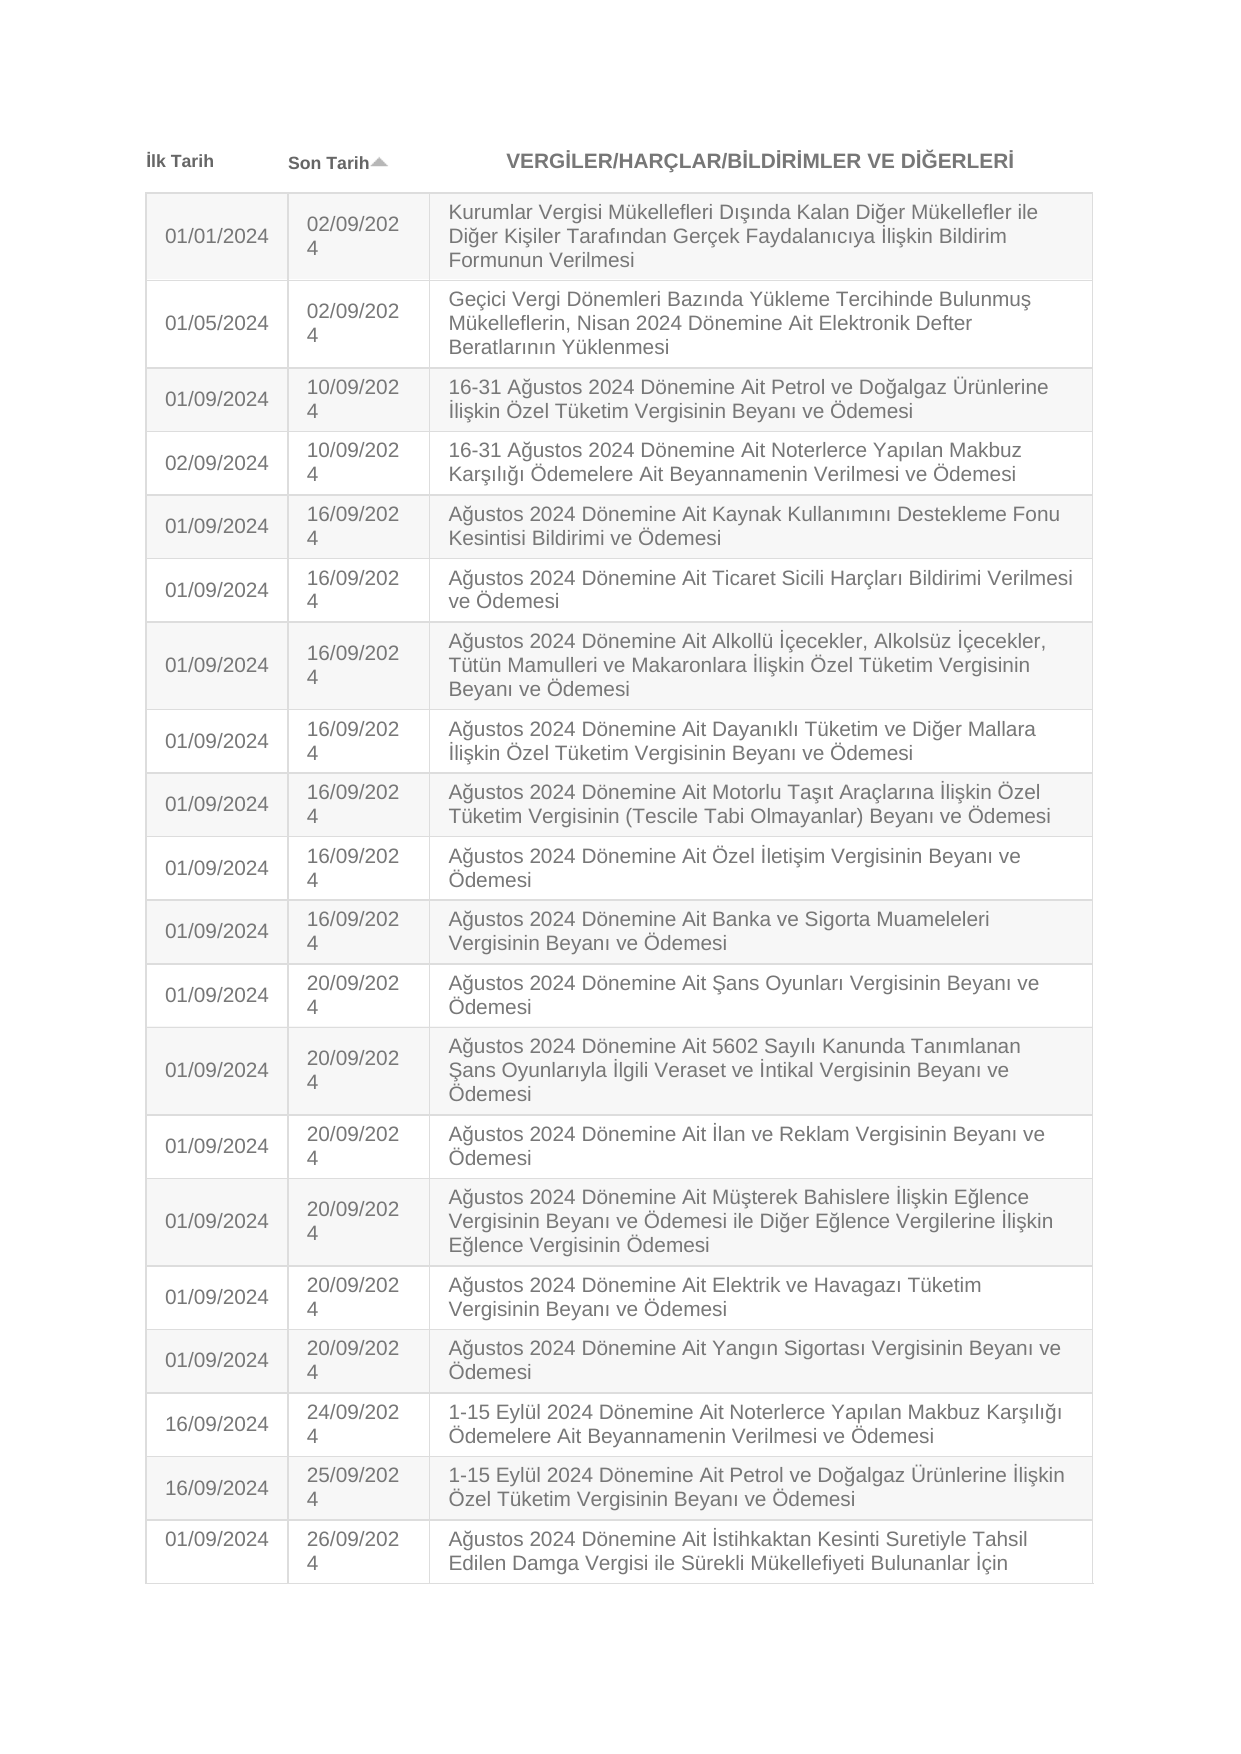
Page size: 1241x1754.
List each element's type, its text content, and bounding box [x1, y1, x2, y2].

table_cell 16/09/2024 [289, 774, 429, 836]
table_cell 02/09/2024 [147, 432, 287, 494]
table_cell Ağustos 2024 Dönemine Ait İlan ve Reklam Vergisinin Beyanı ve Ödemesi [430, 1116, 1092, 1177]
table_cell Ağustos 2024 Dönemine Ait Yangın Sigortası Vergisinin Beyanı ve Ödemesi [430, 1330, 1092, 1392]
table_cell 16/09/2024 [289, 559, 429, 621]
table_cell 24/09/2024 [289, 1394, 429, 1456]
table_cell Ağustos 2024 Dönemine Ait Müşterek Bahislere İlişkin Eğlence Vergisinin Beyanı ve Ödemesi ile Diğer Eğlence Vergilerine İlişkin Eğlence Vergisinin Ödemesi [430, 1179, 1092, 1265]
picture [369, 149, 390, 170]
table_cell Ağustos 2024 Dönemine Ait Alkollü İçecekler, Alkolsüz İçecekler, Tütün Mamulleri ve Makaronlara İlişkin Özel Tüketim Vergisinin Beyanı ve Ödemesi [430, 623, 1092, 709]
table_cell Ağustos 2024 Dönemine Ait 5602 Sayılı Kanunda Tanımlanan Şans Oyunlarıyla İlgili Veraset ve İntikal Vergisinin Beyanı ve Ödemesi [430, 1028, 1092, 1114]
table_cell Ağustos 2024 Dönemine Ait Şans Oyunları Vergisinin Beyanı ve Ödemesi [430, 965, 1092, 1026]
table_cell Ağustos 2024 Dönemine Ait Özel İletişim Vergisinin Beyanı ve Ödemesi [430, 837, 1092, 899]
table_cell 16/09/2024 [147, 1394, 287, 1456]
table_cell 16/09/2024 [147, 1457, 287, 1519]
table_cell 25/09/2024 [289, 1457, 429, 1519]
table_cell 01/09/2024 [147, 774, 287, 836]
table_cell Ağustos 2024 Dönemine Ait Ticaret Sicili Harçları Bildirimi Verilmesi ve Ödemesi [430, 559, 1092, 621]
table_cell 02/09/2024 [289, 194, 429, 279]
table_cell 20/09/2024 [289, 1179, 429, 1265]
table_cell 01/05/2024 [147, 281, 287, 367]
table_cell 20/09/2024 [289, 1267, 429, 1328]
table_cell 20/09/2024 [289, 1116, 429, 1177]
table_cell 01/09/2024 [147, 901, 287, 963]
table_cell 01/09/2024 [147, 623, 287, 709]
table_cell 01/09/2024 [147, 496, 287, 558]
table_cell 01/09/2024 [147, 369, 287, 431]
table_cell 01/09/2024 [147, 1179, 287, 1265]
table_cell 02/09/2024 [289, 281, 429, 367]
table_cell 16/09/2024 [289, 837, 429, 899]
table_cell Geçici Vergi Dönemleri Bazında Yükleme Tercihinde Bulunmuş Mükelleflerin, Nisan 2024 Dönemine Ait Elektronik Defter Beratlarının Yüklenmesi [430, 281, 1092, 367]
table_cell Ağustos 2024 Dönemine Ait Banka ve Sigorta Muameleleri Vergisinin Beyanı ve Ödemesi [430, 901, 1092, 963]
table_header İlk Tarih [146, 148, 288, 192]
table_cell 16/09/2024 [289, 496, 429, 558]
table_cell 16-31 Ağustos 2024 Dönemine Ait Noterlerce Yapılan Makbuz Karşılığı Ödemelere Ait Beyannamenin Verilmesi ve Ödemesi [430, 432, 1092, 494]
table_header Son Tarih [288, 148, 429, 192]
table_cell 01/01/2024 [147, 194, 287, 279]
table_cell Ağustos 2024 Dönemine Ait Kaynak Kullanımını Destekleme Fonu Kesintisi Bildirimi ve Ödemesi [430, 496, 1092, 558]
table_cell 01/09/2024 [147, 837, 287, 899]
table_header VERGİLER/HARÇLAR/BİLDİRİMLER VE DİĞERLERİ [430, 148, 1093, 192]
table_cell 10/09/2024 [289, 369, 429, 431]
table_cell Kurumlar Vergisi Mükellefleri Dışında Kalan Diğer Mükellefler ile Diğer Kişiler Tarafından Gerçek Faydalanıcıya İlişkin Bildirim Formunun Verilmesi [430, 194, 1092, 279]
table_cell 16/09/2024 [289, 623, 429, 709]
table_cell 26/09/2024 [289, 1521, 429, 1583]
table_cell 01/09/2024 [147, 710, 287, 772]
table_cell 1-15 Eylül 2024 Dönemine Ait Noterlerce Yapılan Makbuz Karşılığı Ödemelere Ait Beyannamenin Verilmesi ve Ödemesi [430, 1394, 1092, 1456]
table_cell 1-15 Eylül 2024 Dönemine Ait Petrol ve Doğalgaz Ürünlerine İlişkin Özel Tüketim Vergisinin Beyanı ve Ödemesi [430, 1457, 1092, 1519]
table_cell 16/09/2024 [289, 710, 429, 772]
table_cell 01/09/2024 [147, 1330, 287, 1392]
table_cell 16/09/2024 [289, 901, 429, 963]
table_cell 01/09/2024 [147, 1116, 287, 1177]
table_cell 20/09/2024 [289, 965, 429, 1026]
table_cell Ağustos 2024 Dönemine Ait Elektrik ve Havagazı Tüketim Vergisinin Beyanı ve Ödemesi [430, 1267, 1092, 1328]
table_cell Ağustos 2024 Dönemine Ait Motorlu Taşıt Araçlarına İlişkin Özel Tüketim Vergisinin (Tescile Tabi Olmayanlar) Beyanı ve Ödemesi [430, 774, 1092, 836]
table_cell 20/09/2024 [289, 1028, 429, 1114]
table_cell 10/09/2024 [289, 432, 429, 494]
table_cell 20/09/2024 [289, 1330, 429, 1392]
table_cell Ağustos 2024 Dönemine Ait Dayanıklı Tüketim ve Diğer Mallara İlişkin Özel Tüketim Vergisinin Beyanı ve Ödemesi [430, 710, 1092, 772]
table_cell 01/09/2024 [147, 1267, 287, 1328]
table_cell 01/09/2024 [147, 1521, 287, 1583]
table_cell 16-31 Ağustos 2024 Dönemine Ait Petrol ve Doğalgaz Ürünlerine İlişkin Özel Tüketim Vergisinin Beyanı ve Ödemesi [430, 369, 1092, 431]
table_cell 01/09/2024 [147, 1028, 287, 1114]
table_cell 01/09/2024 [147, 559, 287, 621]
table_cell 01/09/2024 [147, 965, 287, 1026]
